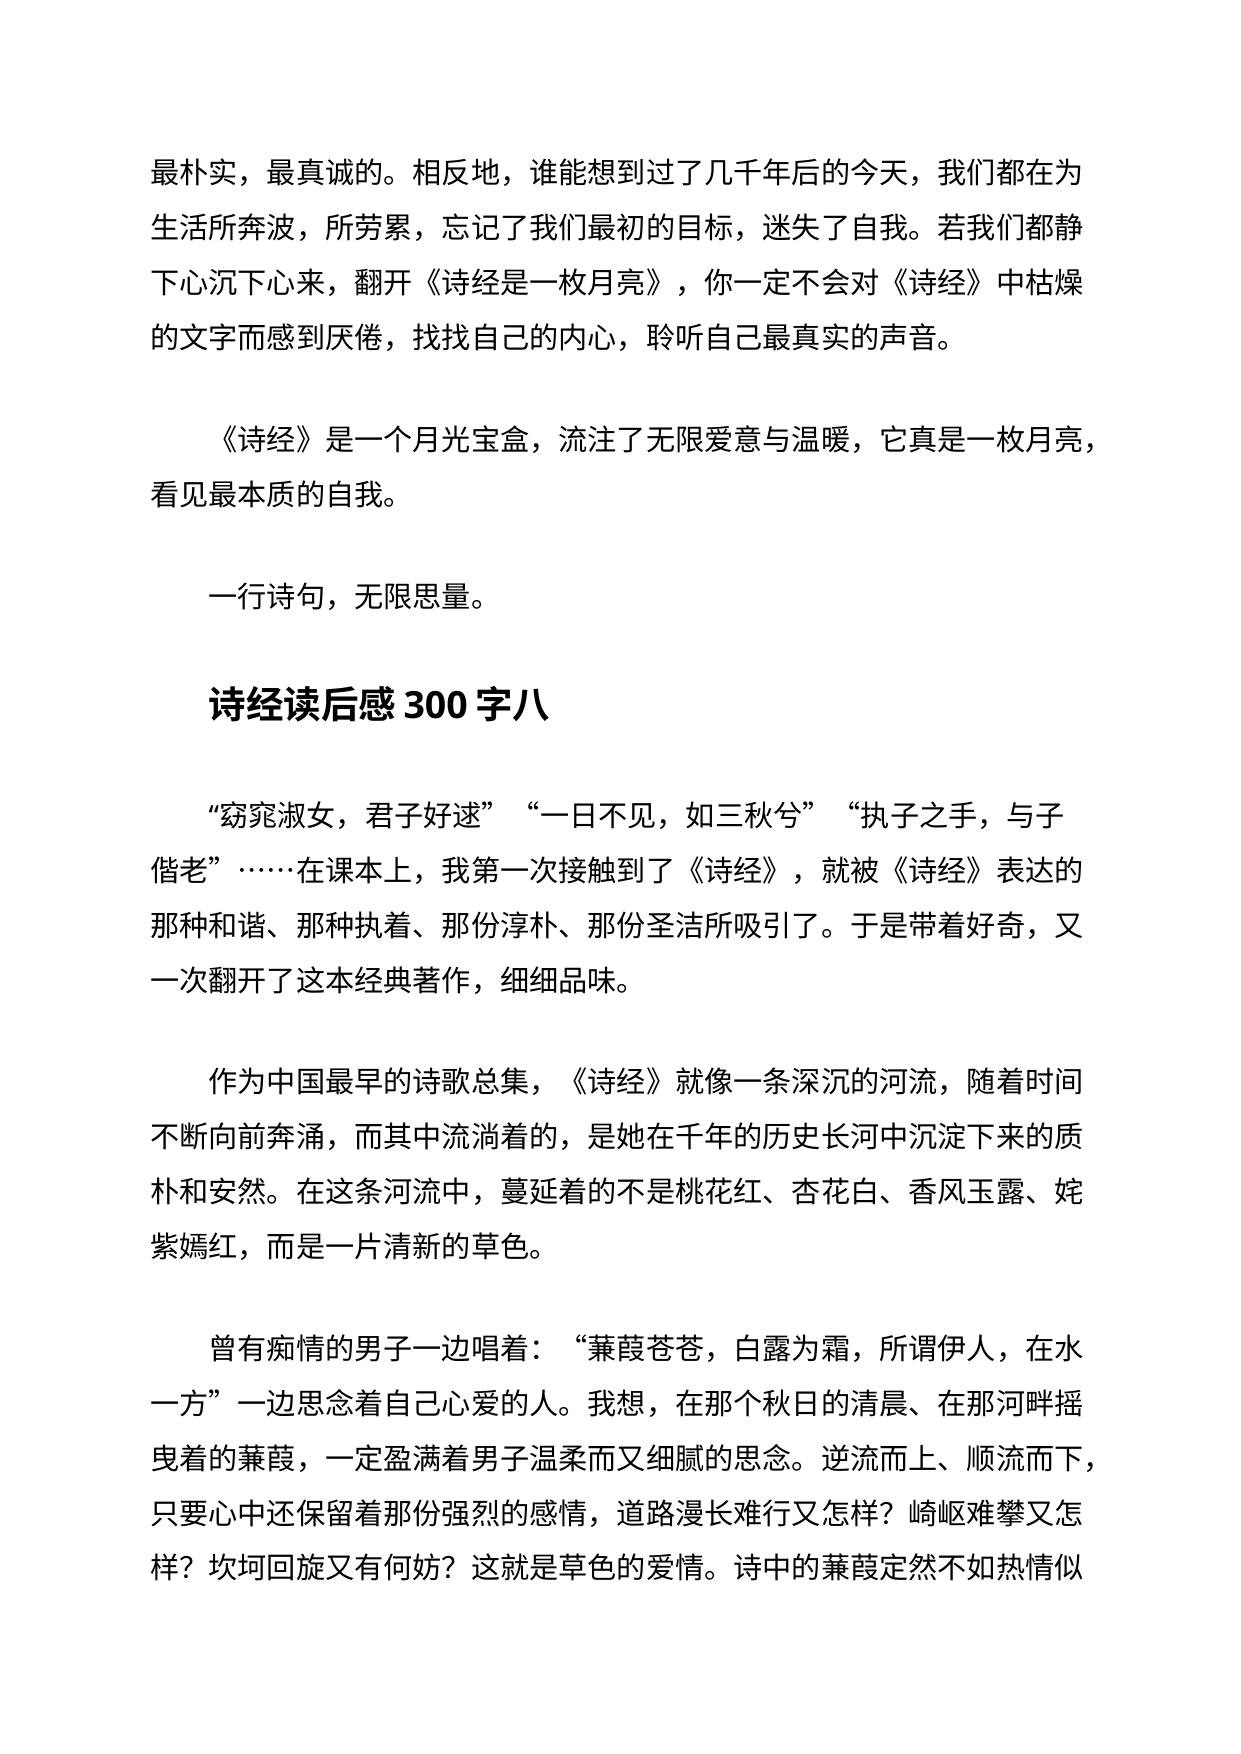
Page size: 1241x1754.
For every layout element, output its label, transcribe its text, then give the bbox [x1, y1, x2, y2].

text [150, 1326, 1090, 1587]
text “窈窕淑女，君子好逑”“一日不见，如三秋兮”“执子之手，与子偕老”……在课本上，我第一次接触到了《诗经》，就被《诗经》表达的那种和谐、那种执着、那份淳朴、那份圣洁所吸引了。于是带着好奇，又一次翻开了这本经典著作，细细品味。 [150, 792, 1090, 999]
text 诗经读后感300字八 [150, 675, 1090, 729]
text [150, 150, 1090, 357]
text 《诗经》是一个月光宝盒，流注了无限爱意与温暖，它真是一枚月亮，看见最本质的自我。 [150, 416, 1090, 514]
text 作为中国最早的诗歌总集，《诗经》就像一条深沉的河流，随着时间不断向前奔涌，而其中流淌着的，是她在千年的历史长河中沉淀下来的质朴和安然。在这条河流中，蔓延着的不是桃花红、杏花白、香风玉露、姹紫嫣红，而是一片清新的草色。 [150, 1059, 1090, 1266]
text 一行诗句，无限思量。 [150, 573, 1090, 615]
